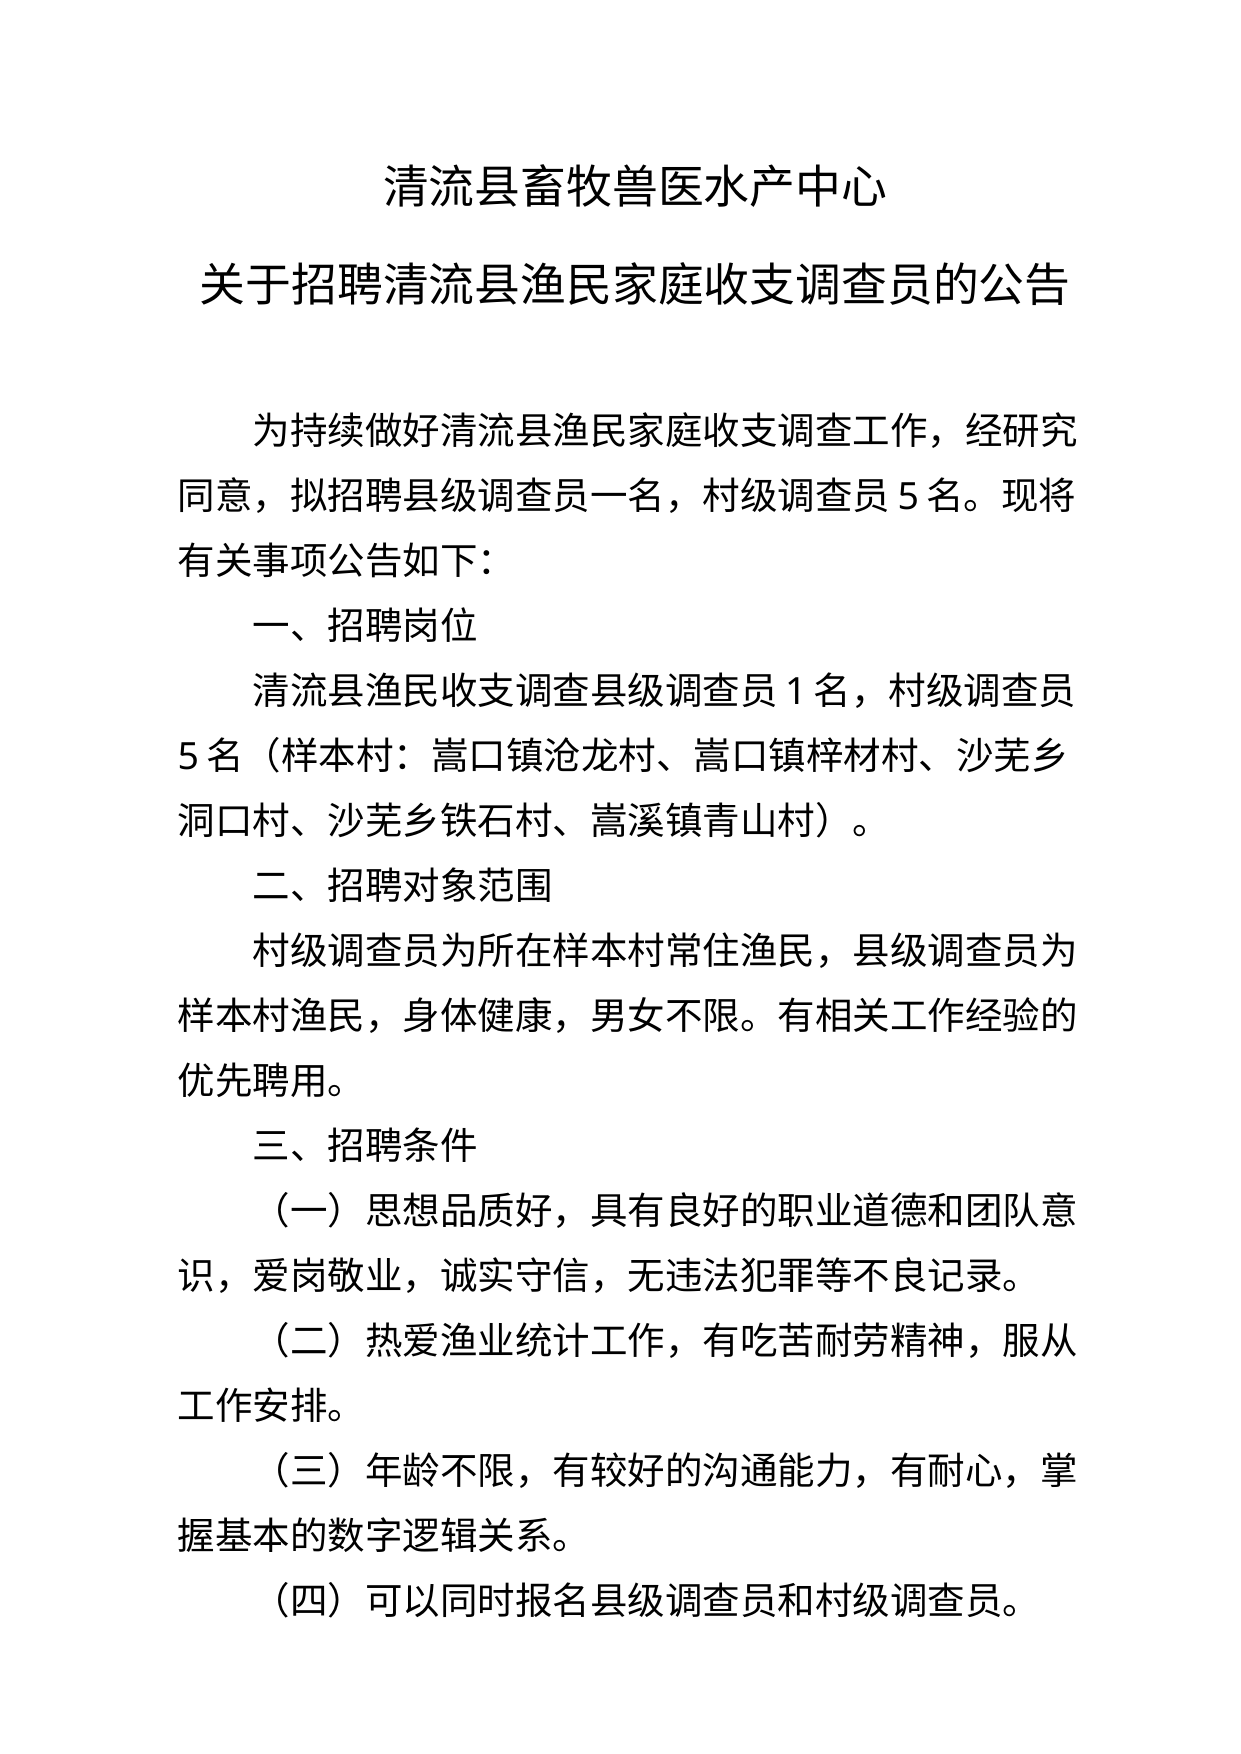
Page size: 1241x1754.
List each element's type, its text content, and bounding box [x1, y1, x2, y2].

text （一）思想品质好，具有良好的职业道德和团队意识，爱岗敬业，诚实守信，无违法犯罪等不良记录。 [177, 1175, 1092, 1305]
text （三）年龄不限，有较好的沟通能力，有耐心，掌握基本的数字逻辑关系。 [177, 1435, 1092, 1565]
text 清流县渔民收支调查县级调查员1名，村级调查员5名（样本村：嵩口镇沧龙村、嵩口镇梓材村、沙芜乡洞口村、沙芜乡铁石村、嵩溪镇青山村）。 [177, 655, 1092, 850]
text 村级调查员为所在样本村常住渔民，县级调查员为样本村渔民，身体健康，男女不限。有相关工作经验的优先聘用。 [177, 915, 1092, 1110]
text 三、招聘条件 [177, 1110, 1092, 1175]
text 清流县畜牧兽医水产中心 [177, 135, 1092, 233]
text 关于招聘清流县渔民家庭收支调查员的公告 [177, 233, 1092, 330]
text 为持续做好清流县渔民家庭收支调查工作，经研究同意，拟招聘县级调查员一名，村级调查员5名。现将有关事项公告如下： [177, 395, 1092, 590]
text 二、招聘对象范围 [177, 850, 1092, 915]
text 一、招聘岗位 [177, 590, 1092, 655]
text （二）热爱渔业统计工作，有吃苦耐劳精神，服从工作安排。 [177, 1305, 1092, 1435]
text （四）可以同时报名县级调查员和村级调查员。 [177, 1565, 1092, 1630]
